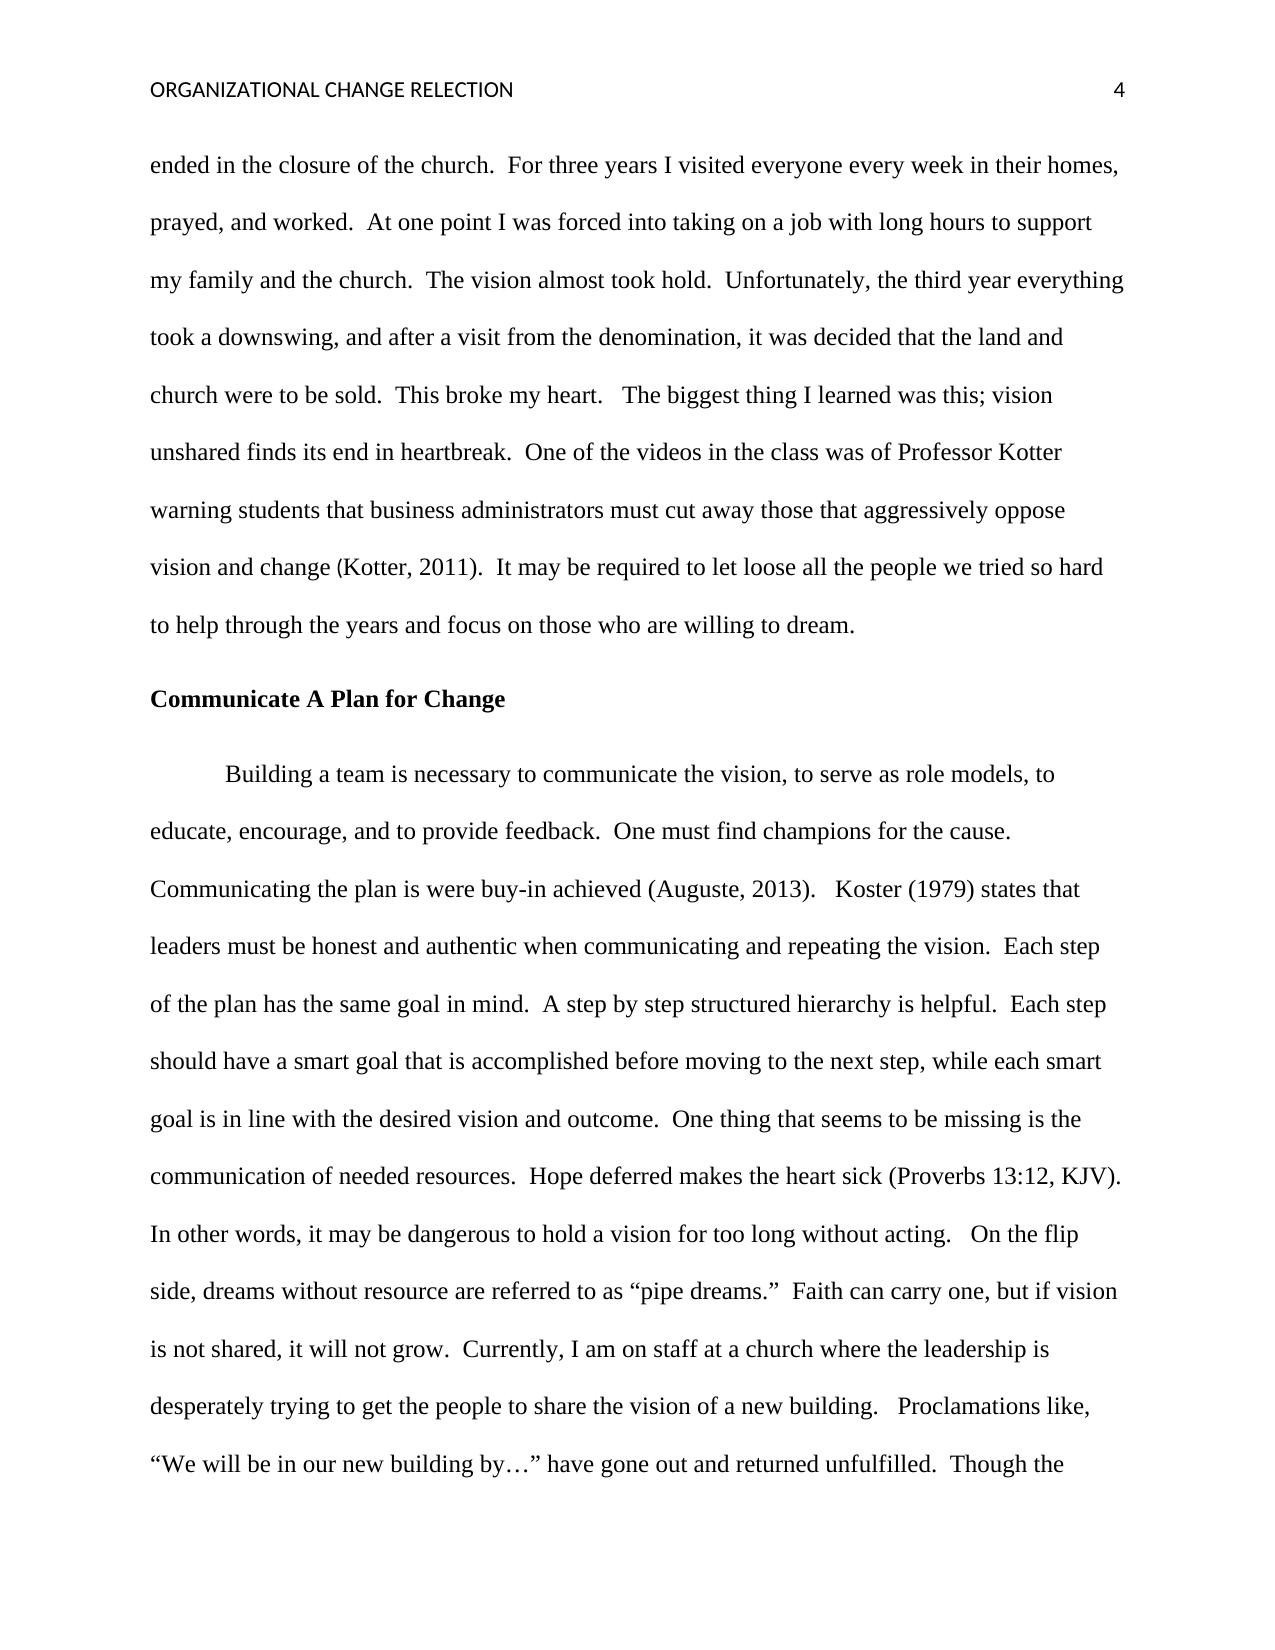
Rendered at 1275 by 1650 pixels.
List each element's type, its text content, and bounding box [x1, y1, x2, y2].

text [150, 150, 1125, 639]
text Communicate A Plan for Change [150, 684, 1125, 713]
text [150, 759, 1125, 1477]
